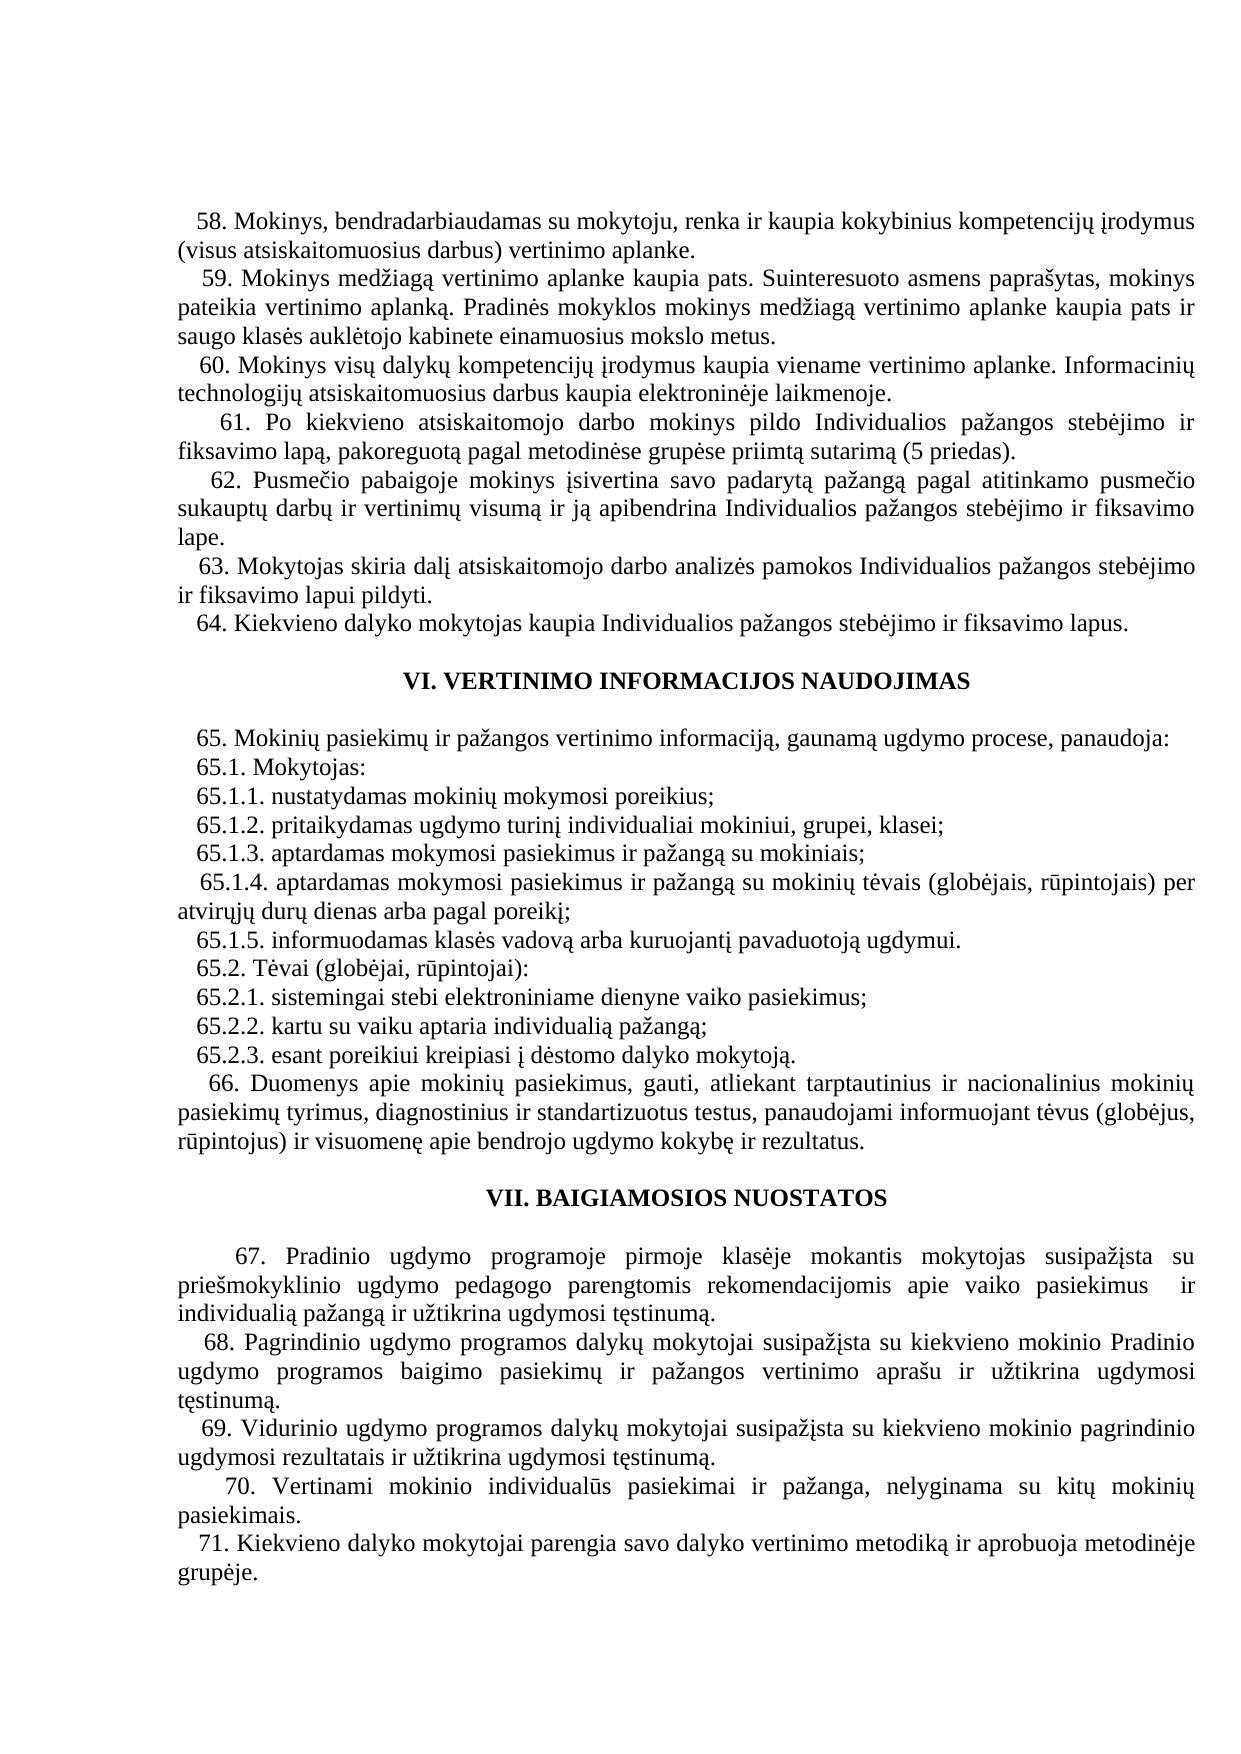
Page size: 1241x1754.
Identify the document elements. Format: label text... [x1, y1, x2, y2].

text 59. Mokinys medžiagą vertinimo aplanke kaupia pats. Suinteresuoto asmens paprašytas, mokinys pateikia vertinimo aplanką. Pradinės mokyklos mokinys medžiagą vertinimo aplanke kaupia pats ir saugo klasės auklėtojo kabinete einamuosius mokslo metus. [177, 263, 1196, 350]
text 64. Kiekvieno dalyko mokytojas kaupia Individualios pažangos stebėjimo ir fiksavimo lapus. [177, 608, 1196, 637]
text 67. Pradinio ugdymo programoje pirmoje klasėje mokantis mokytojas susipažįsta su priešmokyklinio ugdymo pedagogo parengtomis rekomendacijomis apie vaiko pasiekimus ir individualią pažangą ir užtikrina ugdymosi tęstinumą. [177, 1241, 1196, 1327]
text 65.1.1. nustatydamas mokinių mokymosi poreikius; [177, 781, 1196, 810]
text 69. Vidurinio ugdymo programos dalykų mokytojai susipažįsta su kiekvieno mokinio pagrindinio ugdymosi rezultatais ir užtikrina ugdymosi tęstinumą. [177, 1413, 1196, 1471]
text 65.1.4. aptardamas mokymosi pasiekimus ir pažangą su mokinių tėvais (globėjais, rūpintojais) per atvirųjų durų dienas arba pagal poreikį; [177, 867, 1196, 925]
text 61. Po kiekvieno atsiskaitomojo darbo mokinys pildo Individualios pažangos stebėjimo ir fiksavimo lapą, pakoreguotą pagal metodinėse grupėse priimtą sutarimą (5 priedas). [177, 407, 1196, 465]
text 65. Mokinių pasiekimų ir pažangos vertinimo informaciją, gaunamą ugdymo procese, panaudoja: [177, 723, 1196, 752]
text 65.2.3. esant poreikiui kreipiasi į dėstomo dalyko mokytoją. [177, 1040, 1196, 1068]
text 65.1.3. aptardamas mokymosi pasiekimus ir pažangą su mokiniais; [177, 838, 1196, 867]
text 60. Mokinys visų dalykų kompetencijų įrodymus kaupia viename vertinimo aplanke. Informacinių technologijų atsiskaitomuosius darbus kaupia elektroninėje laikmenoje. [177, 350, 1196, 407]
text 65.1.5. informuodamas klasės vadovą arba kuruojantį pavaduotoją ugdymui. [177, 925, 1196, 953]
text VII. BAIGIAMOSIOS NUOSTATOS [177, 1183, 1196, 1212]
text 65.2.2. kartu su vaiku aptaria individualią pažangą; [177, 1011, 1196, 1040]
text 65.2. Tėvai (globėjai, rūpintojai): [177, 953, 1196, 982]
text 65.2.1. sistemingai stebi elektroniniame dienyne vaiko pasiekimus; [177, 982, 1196, 1011]
text 70. Vertinami mokinio individualūs pasiekimai ir pažanga, nelyginama su kitų mokinių pasiekimais. [177, 1471, 1196, 1528]
text 58. Mokinys, bendradarbiaudamas su mokytoju, renka ir kaupia kokybinius kompetencijų įrodymus (visus atsiskaitomuosius darbus) vertinimo aplanke. [177, 206, 1196, 263]
text 65.1. Mokytojas: [177, 752, 1196, 781]
text 63. Mokytojas skiria dalį atsiskaitomojo darbo analizės pamokos Individualios pažangos stebėjimo ir fiksavimo lapui pildyti. [177, 551, 1196, 608]
text 65.1.2. pritaikydamas ugdymo turinį individualiai mokiniui, grupei, klasei; [177, 810, 1196, 838]
text 71. Kiekvieno dalyko mokytojai parengia savo dalyko vertinimo metodiką ir aprobuoja metodinėje grupėje. [177, 1528, 1196, 1586]
text 66. Duomenys apie mokinių pasiekimus, gauti, atliekant tarptautinius ir nacionalinius mokinių pasiekimų tyrimus, diagnostinius ir standartizuotus testus, panaudojami informuojant tėvus (globėjus, rūpintojus) ir visuomenę apie bendrojo ugdymo kokybę ir rezultatus. [177, 1068, 1196, 1155]
text VI. VERTINIMO INFORMACIJOS NAUDOJIMAS [177, 666, 1196, 695]
text 68. Pagrindinio ugdymo programos dalykų mokytojai susipažįsta su kiekvieno mokinio Pradinio ugdymo programos baigimo pasiekimų ir pažangos vertinimo aprašu ir užtikrina ugdymosi tęstinumą. [177, 1327, 1196, 1413]
text 62. Pusmečio pabaigoje mokinys įsivertina savo padarytą pažangą pagal atitinkamo pusmečio sukauptų darbų ir vertinimų visumą ir ją apibendrina Individualios pažangos stebėjimo ir fiksavimo lape. [177, 465, 1196, 551]
